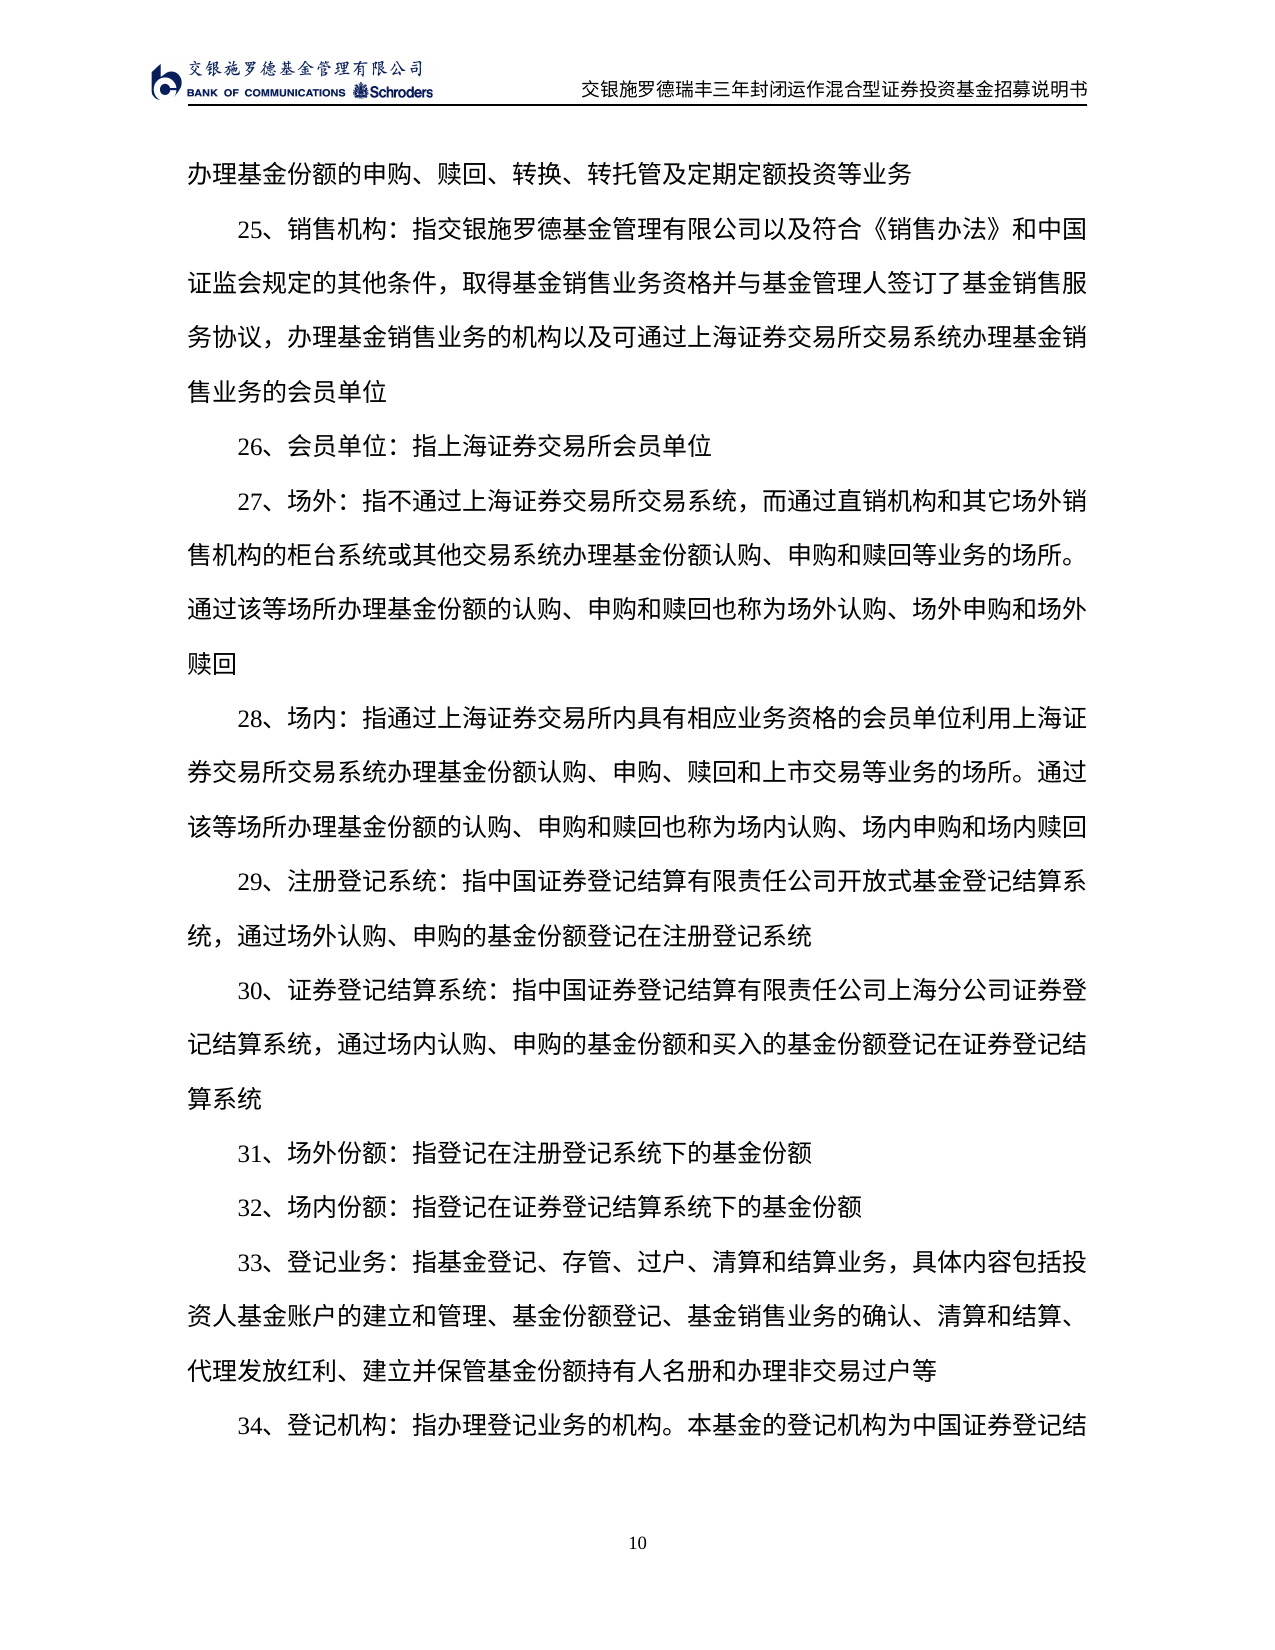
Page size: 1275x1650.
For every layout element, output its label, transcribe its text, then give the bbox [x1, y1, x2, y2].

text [187, 1405, 1087, 1442]
text 32、场内份额：指登记在证券登记结算系统下的基金份额 [187, 1188, 1087, 1224]
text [187, 155, 1087, 191]
text 31、场外份额：指登记在注册登记系统下的基金份额 [187, 1133, 1087, 1170]
text 27、场外：指不通过上海证券交易所交易系统，而通过直销机构和其它场外销售机构的柜台系统或其他交易系统办理基金份额认购、申购和赎回等业务的场所。通过该等场所办理基金份额的认购、申购和赎回也称为场外认购、场外申购和场外赎回 [187, 481, 1087, 680]
picture [151, 61, 433, 100]
text 28、场内：指通过上海证券交易所内具有相应业务资格的会员单位利用上海证券交易所交易系统办理基金份额认购、申购、赎回和上市交易等业务的场所。通过该等场所办理基金份额的认购、申购和赎回也称为场内认购、场内申购和场内赎回 [187, 698, 1087, 843]
text 25、销售机构：指交银施罗德基金管理有限公司以及符合《销售办法》和中国证监会规定的其他条件，取得基金销售业务资格并与基金管理人签订了基金销售服务协议，办理基金销售业务的机构以及可通过上海证券交易所交易系统办理基金销售业务的会员单位 [187, 209, 1087, 408]
text 29、注册登记系统：指中国证券登记结算有限责任公司开放式基金登记结算系统，通过场外认购、申购的基金份额登记在注册登记系统 [187, 862, 1087, 952]
text 33、登记业务：指基金登记、存管、过户、清算和结算业务，具体内容包括投资人基金账户的建立和管理、基金份额登记、基金销售业务的确认、清算和结算、代理发放红利、建立并保管基金份额持有人名册和办理非交易过户等 [187, 1242, 1087, 1387]
text 26、会员单位：指上海证券交易所会员单位 [187, 427, 1087, 463]
text 30、证券登记结算系统：指中国证券登记结算有限责任公司上海分公司证券登记结算系统，通过场内认购、申购的基金份额和买入的基金份额登记在证券登记结算系统 [187, 970, 1087, 1115]
